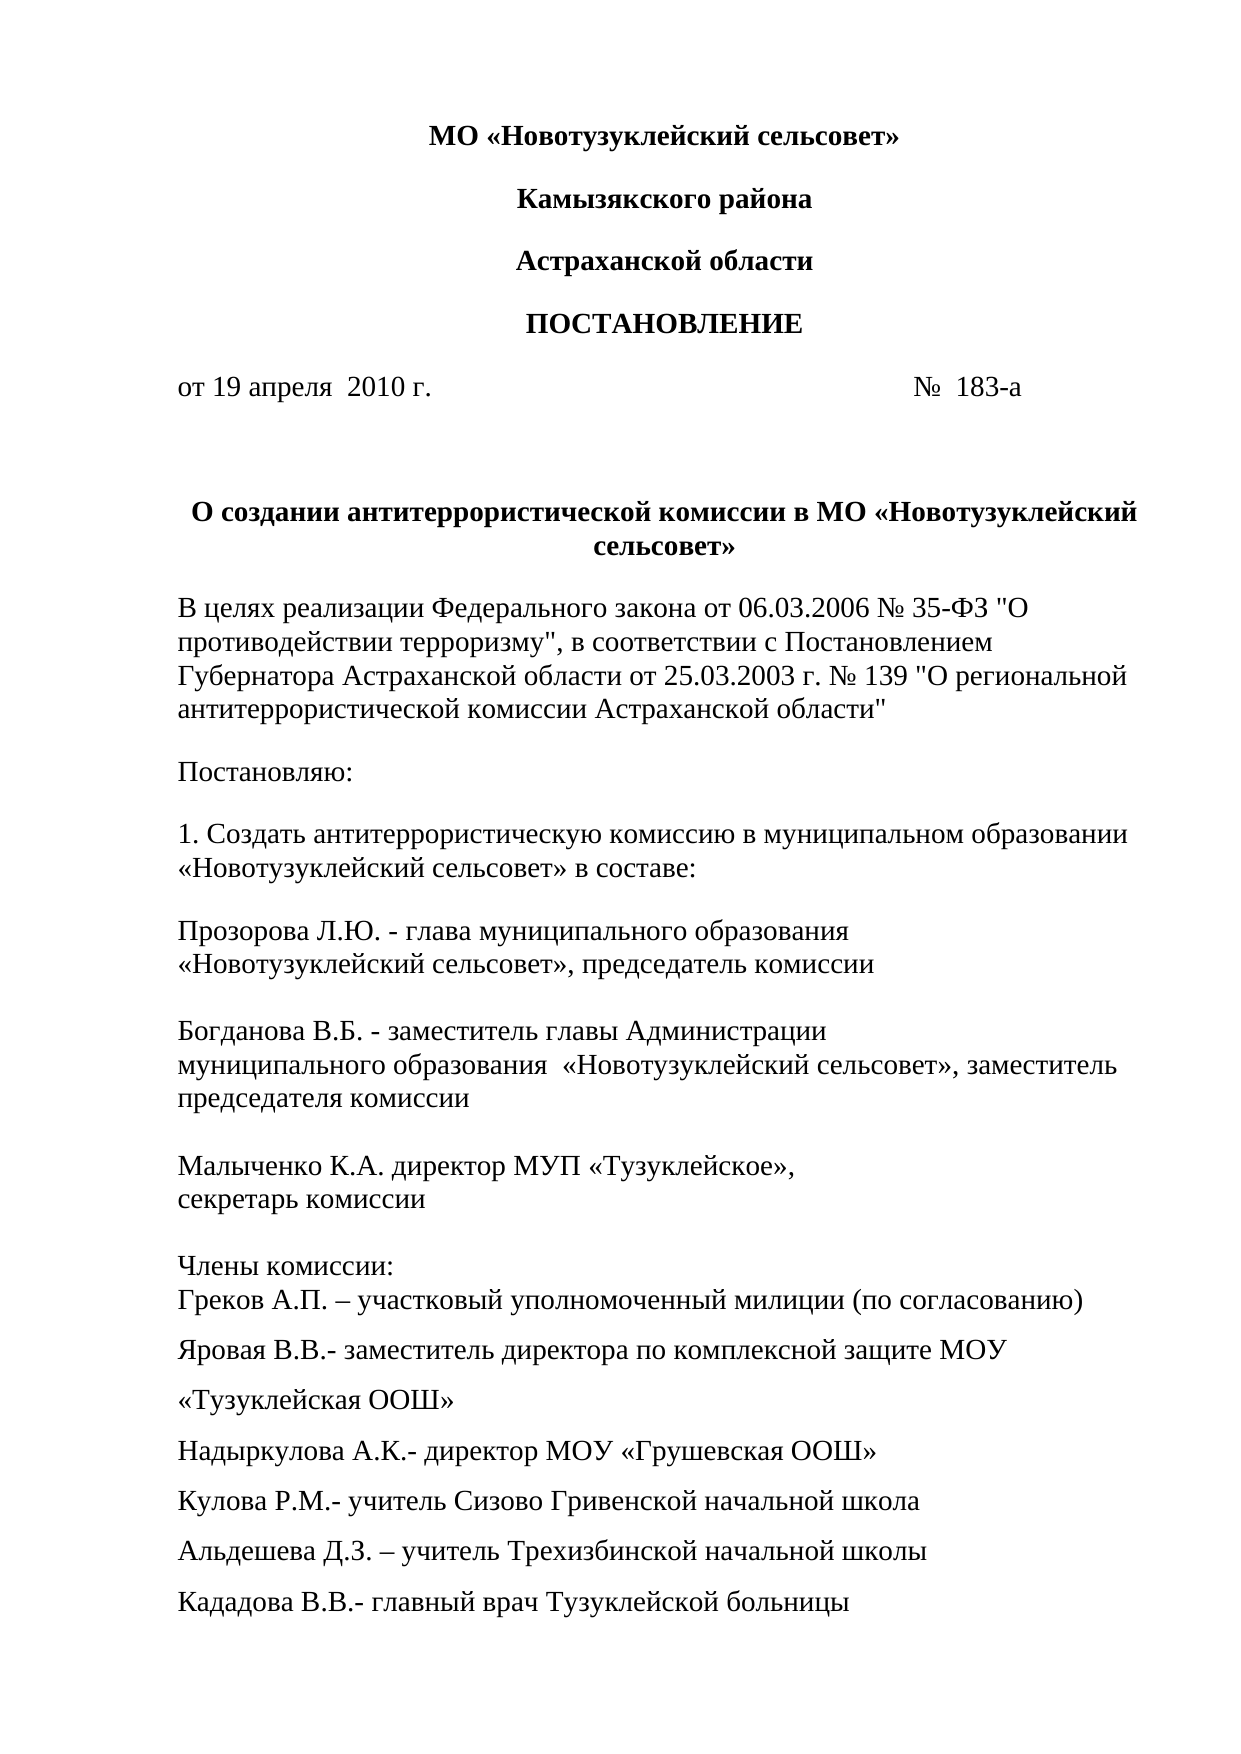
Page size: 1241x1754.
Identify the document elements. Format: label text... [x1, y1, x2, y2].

text Альдешева Д.З. – учитель Трехизбинской начальной школы [177, 1533, 1152, 1567]
text от 19 апреля 2010 г. № 183-а [177, 369, 1152, 402]
text Надыркулова А.К.- директор МОУ «Грушевская ООШ» [177, 1433, 1152, 1466]
text Постановляю: [177, 754, 1152, 787]
text Малыченко К.А. директор МУП «Тузуклейское», [177, 1148, 1152, 1181]
text ПОСТАНОВЛЕНИЕ [177, 306, 1152, 340]
text Греков А.П. – участковый уполномоченный милиции (по согласованию) [177, 1282, 1152, 1315]
text секретарь комиссии [177, 1181, 1152, 1215]
text Астраханской области [177, 243, 1152, 277]
text Яровая В.В.- заместитель директора по комплексной защите МОУ «Тузуклейская ООШ» [177, 1332, 1152, 1416]
text Члены комиссии: [177, 1248, 1152, 1282]
text МО «Новотузуклейский сельсовет» [177, 118, 1152, 152]
text Богданова В.Б. - заместитель главы Администрации [177, 1013, 1152, 1047]
text «Новотузуклейский сельсовет», председатель комиссии [177, 946, 1152, 980]
text 1. Создать антитеррористическую комиссию в муниципальном образовании «Новотузуклейский сельсовет» в составе: [177, 817, 1152, 884]
text Камызякского района [177, 181, 1152, 214]
text О создании антитеррористической комиссии в МО «Новотузуклейский сельсовет» [177, 494, 1152, 561]
text Кададова В.В.- главный врач Тузуклейской больницы [177, 1584, 1152, 1617]
text В целях реализации Федерального закона от 06.03.2006 № 35-ФЗ "О противодействии терроризму", в соответствии с Постановлением Губернатора Астраханской области от 25.03.2003 г. № 139 "О региональной антитеррористической комиссии Астраханской области" [177, 591, 1152, 725]
text муниципального образования «Новотузуклейский сельсовет», заместитель председателя комиссии [177, 1047, 1152, 1114]
text Прозорова Л.Ю. - глава муниципального образования [177, 913, 1152, 946]
text Кулова Р.М.- учитель Сизово Гривенской начальной школа [177, 1483, 1152, 1517]
